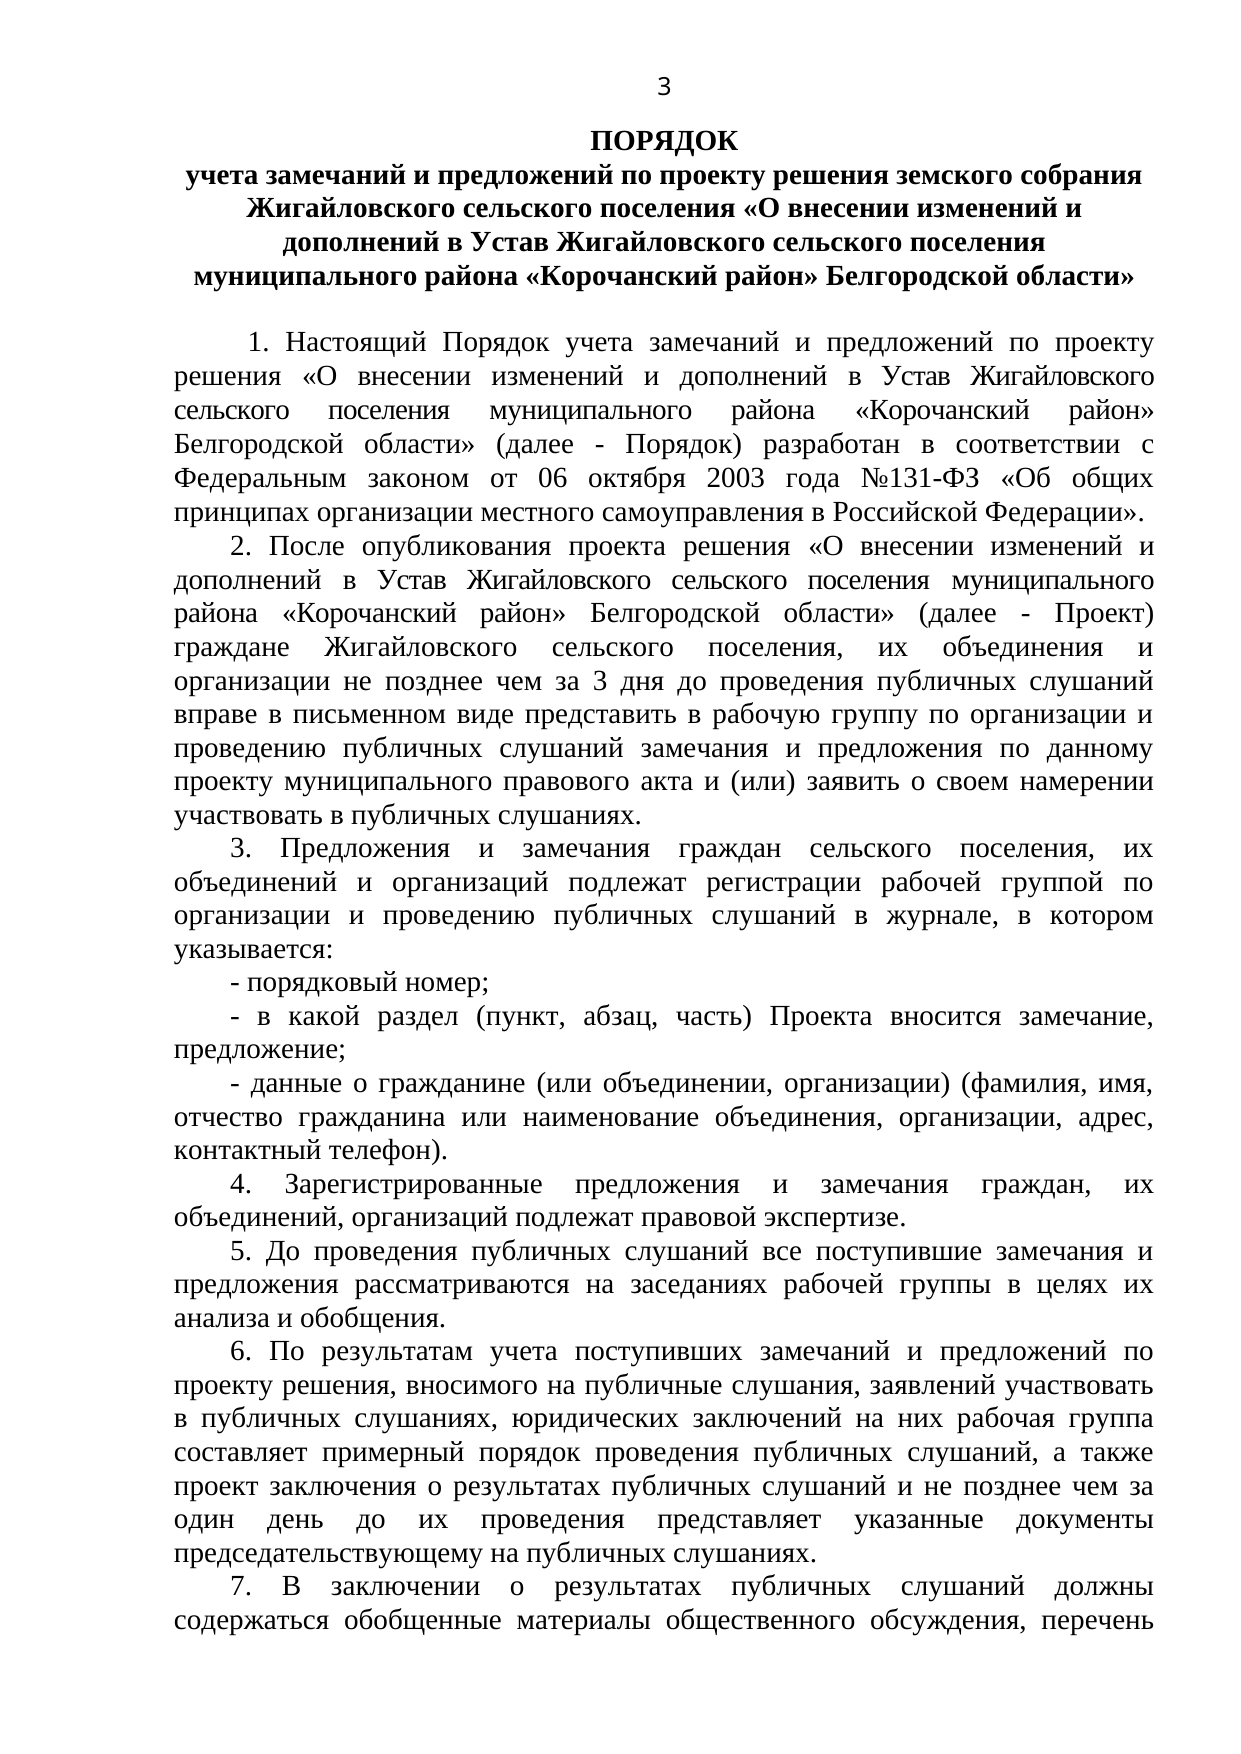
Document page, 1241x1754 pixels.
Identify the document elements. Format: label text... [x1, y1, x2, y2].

text 6. По результатам учета поступивших замечаний и предложений по проекту решения, вносимого на публичные слушания, заявлений участвовать в публичных слушаниях, юридических заключений на них рабочая группа составляет примерный порядок проведения публичных слушаний, а также проект заключения о результатах публичных слушаний и не позднее чем за один день до их проведения представляет указанные документы председательствующему на публичных слушаниях. [174, 1333, 1155, 1568]
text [174, 1568, 1155, 1635]
text - порядковый номер; [174, 964, 1155, 998]
text 2. После опубликования проекта решения «О внесении изменений и дополнений в Устав Жигайловского сельского поселения муниципального района «Корочанский район» Белгородской области» (далее - Проект) граждане Жигайловского сельского поселения, их объединения и организации не позднее чем за 3 дня до проведения публичных слушаний вправе в письменном виде представить в рабочую группу по организации и проведению публичных слушаний замечания и предложения по данному проекту муниципального правового акта и (или) заявить о своем намерении участвовать в публичных слушаниях. [174, 528, 1155, 830]
text 4. Зарегистрированные предложения и замечания граждан, их объединений, организаций подлежат правовой экспертизе. [174, 1166, 1155, 1233]
text - в какой раздел (пункт, абзац, часть) Проекта вносится замечание, предложение; [174, 998, 1155, 1065]
text 3. Предложения и замечания граждан сельского поселения, их объединений и организаций подлежат регистрации рабочей группой по организации и проведению публичных слушаний в журнале, в котором указывается: [174, 830, 1155, 964]
text 1. Настоящий Порядок учета замечаний и предложений по проекту решения «О внесении изменений и дополнений в Устав Жигайловского сельского поселения муниципального района «Корочанский район» Белгородской области» (далее - Порядок) разработан в соответствии с Федеральным законом от 06 октября 2003 года №131-ФЗ «Об общих принципах организации местного самоуправления в Российской Федерации». [174, 325, 1155, 528]
text - данные о гражданине (или объединении, организации) (фамилия, имя, отчество гражданина или наименование объединения, организации, адрес, контактный телефон). [174, 1065, 1155, 1166]
text учета замечаний и предложений по проекту решения земского собрания Жигайловского сельского поселения «О внесении изменений и дополнений в Устав Жигайловского сельского поселения муниципального района «Корочанский район» Белгородской области» [174, 157, 1155, 291]
text 5. До проведения публичных слушаний все поступившие замечания и предложения рассматриваются на заседаниях рабочей группы в целях их анализа и обобщения. [174, 1233, 1155, 1333]
text ПОРЯДОК [174, 123, 1155, 157]
